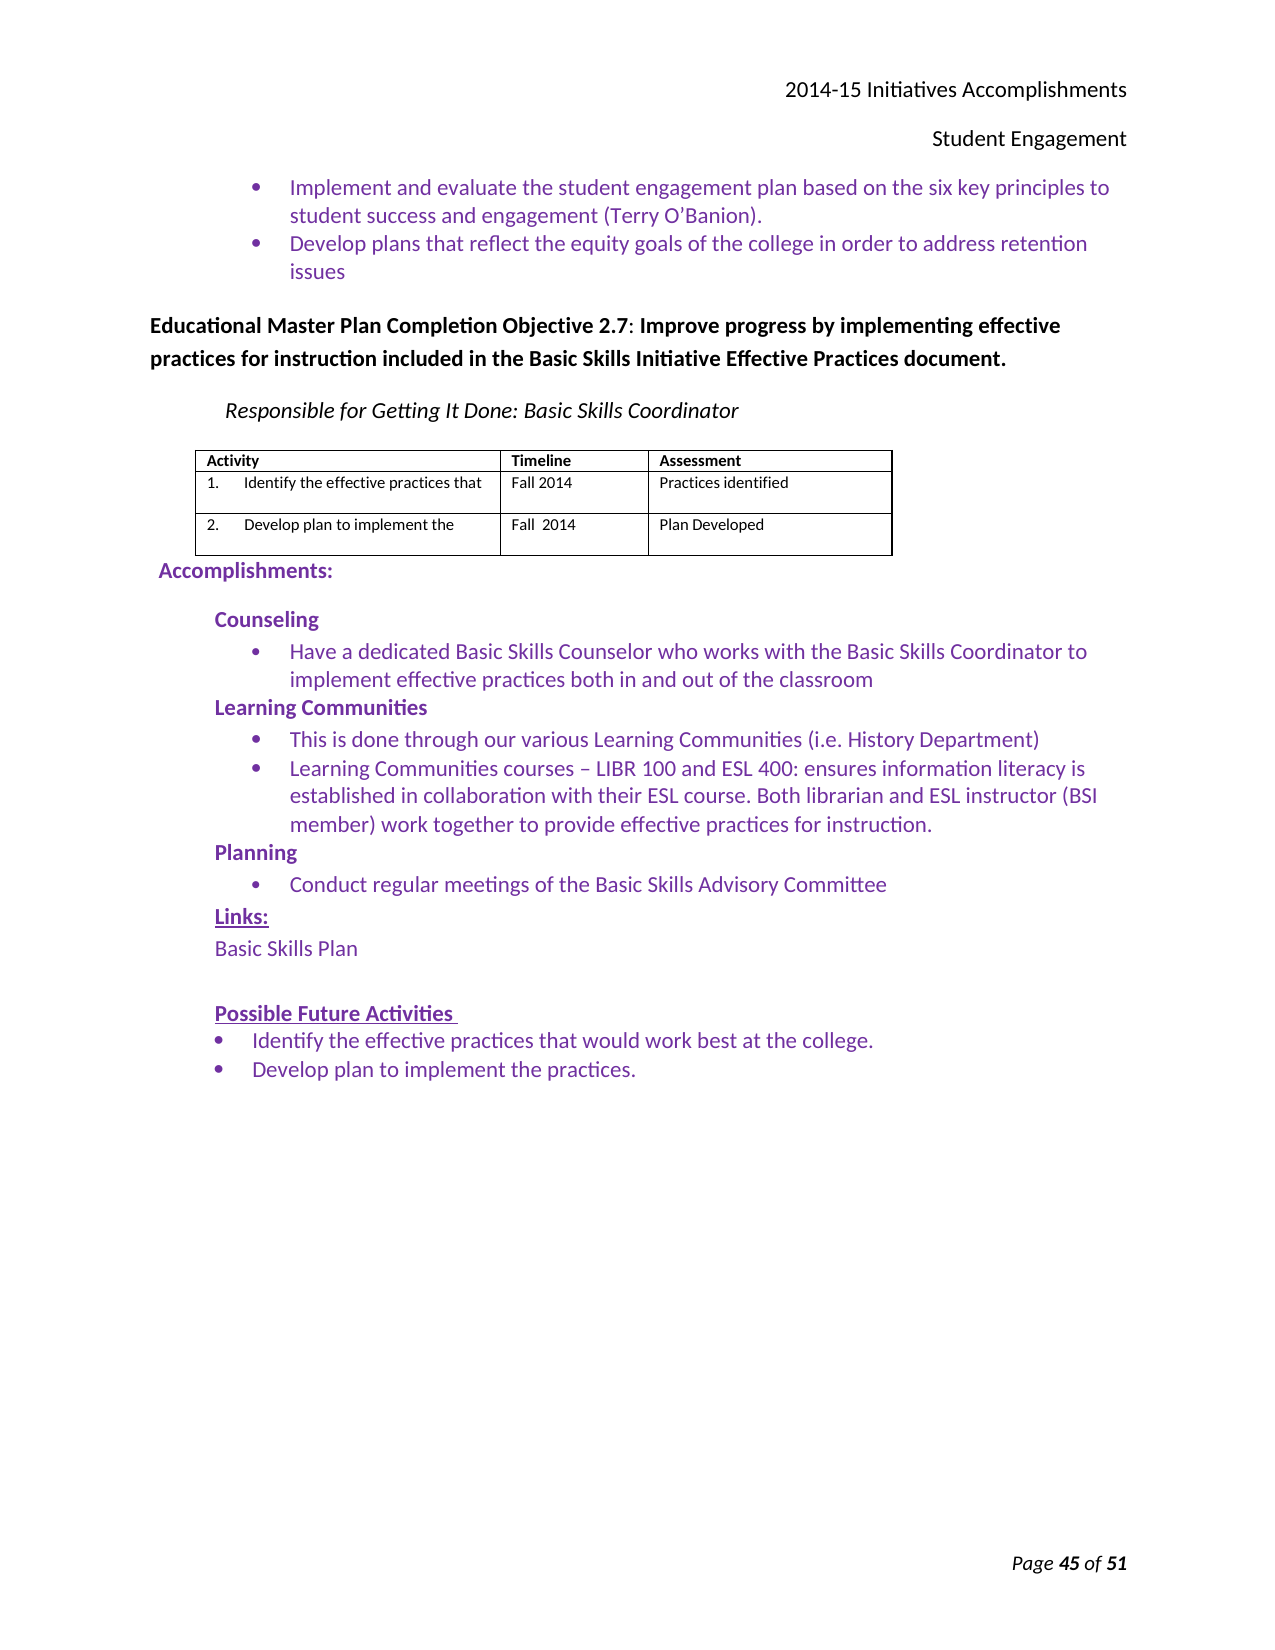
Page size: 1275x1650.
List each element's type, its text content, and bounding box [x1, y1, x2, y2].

list Implement and evaluate the student engagement plan based on the six key principles to student success and engagement (Terry O’Banion). [252, 173, 1127, 229]
text Planning [214, 838, 1127, 866]
list Develop plans that reflect the equity goals of the college in order to address retention issues [252, 229, 1127, 285]
list Have a dedicated Basic Skills Counselor who works with the Basic Skills Coordinator to implement effective practices both in and out of the classroom [252, 637, 1127, 693]
list Develop plan to implement the practices. [214, 1055, 1127, 1083]
table_cell Plan Developed [649, 514, 891, 554]
text Basic Skills Plan [214, 934, 1127, 962]
text Responsible for Getting It Done: Basic Skills Coordinator [225, 397, 1127, 425]
table_header Timeline [501, 451, 648, 471]
table_cell Practices identified [649, 472, 891, 513]
list Identify the effective practices that would work best at the college. [214, 1027, 1127, 1055]
table_header Activity [196, 451, 500, 471]
text Educational Master Plan Completion Objective 2.7: Improve progress by implementing effective practices for instruction included in the Basic Skills Initiative Effective Practices document. [150, 311, 1063, 372]
text Counseling [214, 605, 1127, 633]
list Possible Future Activities [214, 999, 1127, 1027]
text Accomplishments: [158, 557, 1127, 584]
text Links: [214, 902, 1127, 930]
table_cell Fall 2014 [501, 472, 648, 513]
table_cell 2. Develop plan to implement the practices. [196, 514, 500, 554]
text Learning Communities [214, 693, 1127, 721]
table_header Assessment [649, 451, 891, 471]
list Conduct regular meetings of the Basic Skills Advisory Committee [252, 870, 1127, 898]
list This is done through our various Learning Communities (i.e. History Department) [252, 726, 1127, 754]
list Learning Communities courses – LIBR 100 and ESL 400: ensures information literacy is established in collaboration with their ESL course. Both librarian and ESL instructor (BSI member) work together to provide effective practices for instruction. [252, 754, 1127, 838]
table_cell Fall 2014 [501, 514, 648, 554]
table_cell 1. Identify the effective practices that would work best at the college. [196, 472, 500, 513]
